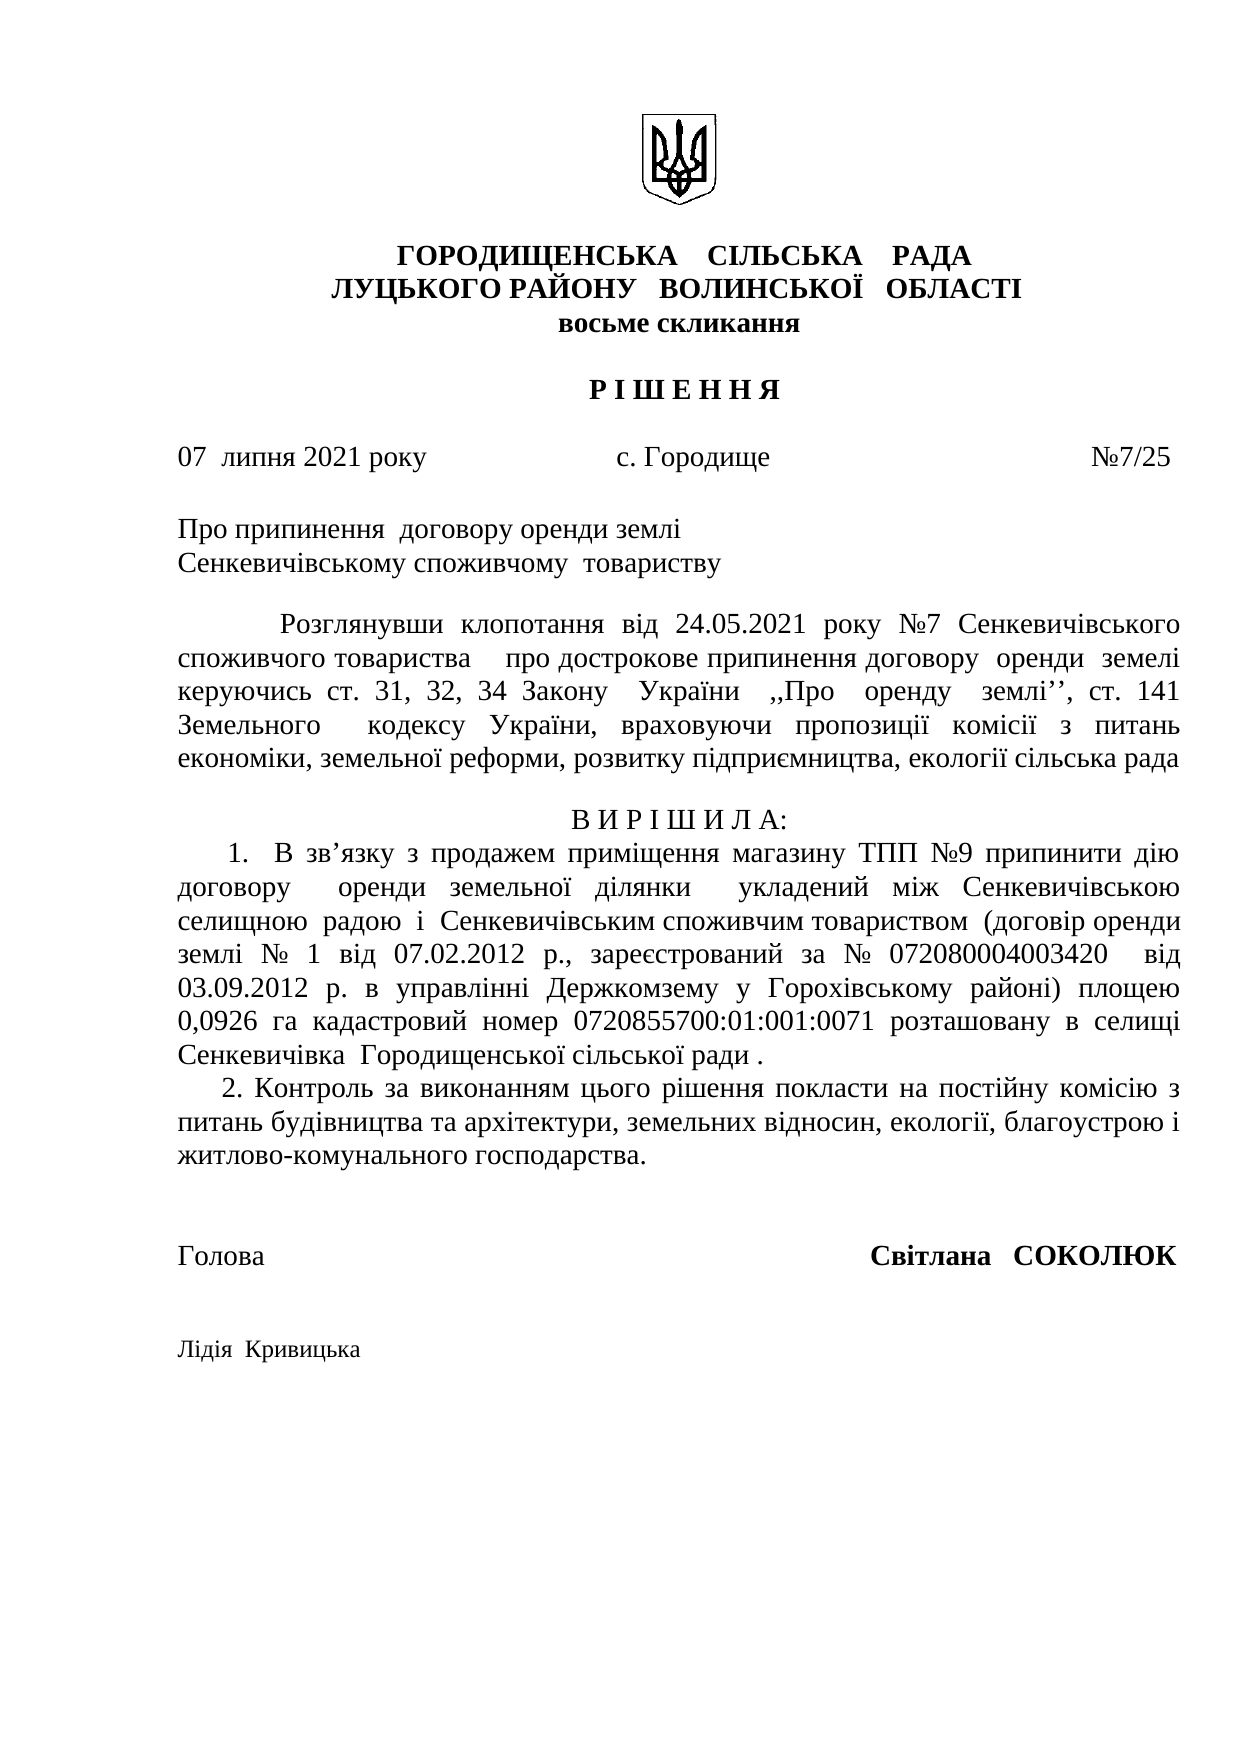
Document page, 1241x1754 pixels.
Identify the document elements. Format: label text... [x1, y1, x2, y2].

text В И Р І Ш И Л А: [177, 802, 1181, 836]
text восьме скликання [177, 305, 1181, 338]
text 07 липня 2021 року с. Городище №7/25 [177, 439, 1181, 473]
text Сенкевичівському споживчому товариству [177, 545, 1181, 578]
text 1. В зв’язку з продажем приміщення магазину ТПП №9 припинити дію договору оренди земельної ділянки укладений між Сенкевичівською селищною радою і Сенкевичівським споживчим товариством (договір оренди землі № 1 від 07.02.2012 р., зареєстрований за № 072080004003420 від 03.09.2012 р. в управлінні Держкомзему у Горохівському районі) площею 0,0926 га кадастровий номер 0720855700:01:001:0071 розташовану в селищі Сенкевичівка Городищенської сільської ради . [177, 836, 1181, 1070]
text ЛУЦЬКОГО РАЙОНУ ВОЛИНСЬКОЇ ОБЛАСТІ [177, 271, 1177, 305]
text 2. Контроль за виконанням цього рішення покласти на постійну комісію з питань будівництва та архітектури, земельних відносин, екології, благоустрою і житлово-комунального господарства. [177, 1070, 1181, 1171]
text Р І Ш Е Н Н Я [177, 372, 1191, 406]
text Голова Світлана СОКОЛЮК [177, 1238, 1181, 1272]
picture [641, 113, 717, 205]
text Про припинення договору оренди землі [177, 511, 1181, 545]
text Розглянувши клопотання від 24.05.2021 року №7 Сенкевичівського споживчого товариства про дострокове припинення договору оренди земелі керуючись ст. 31, 32, 34 Закону України ,,Про оренду землі’’, ст. 141 Земельного кодексу України, враховуючи пропозиції комісії з питань економіки, земельної реформи, розвитку підприємництва, екології сільська рада [177, 606, 1181, 774]
text Лідія Кривицька [177, 1334, 1181, 1363]
text ГОРОДИЩЕНСЬКА СІЛЬСЬКА РАДА [177, 238, 1191, 271]
